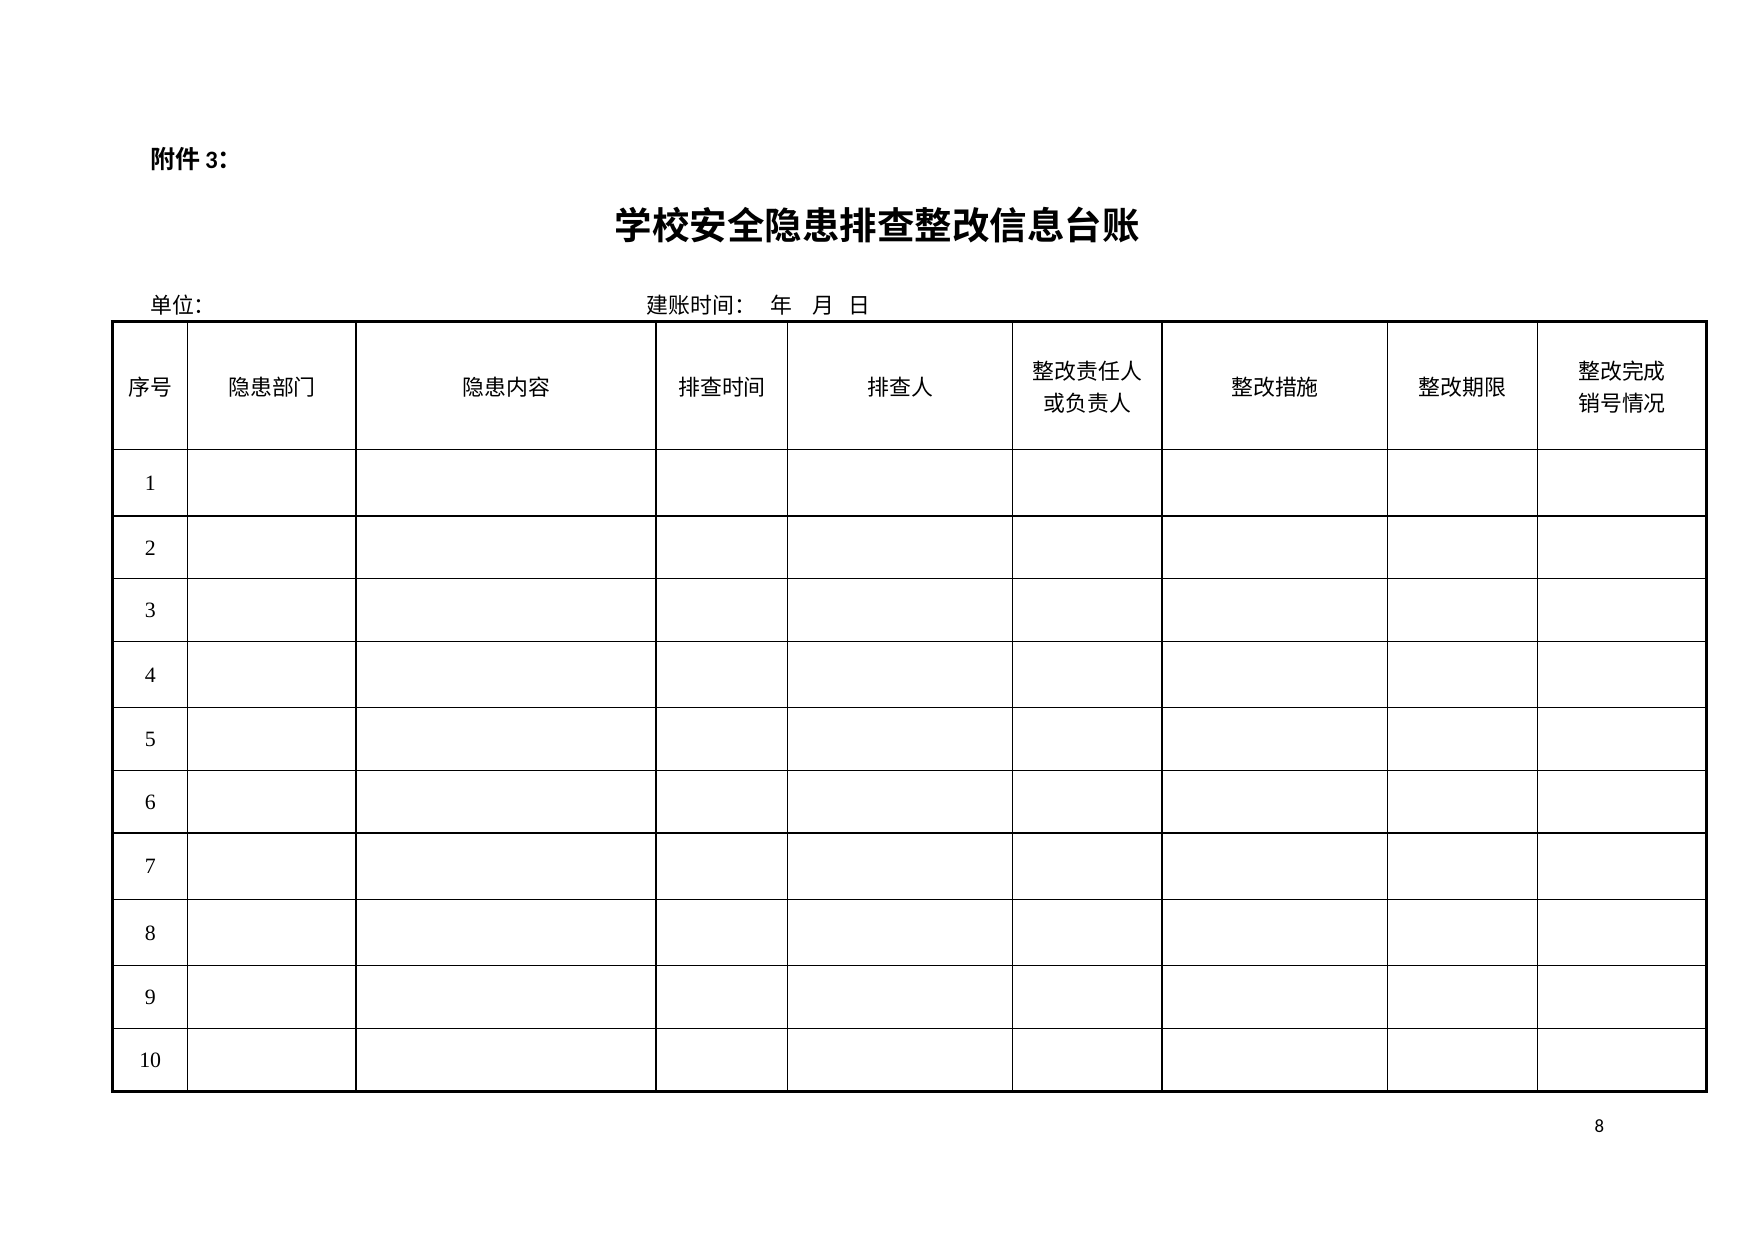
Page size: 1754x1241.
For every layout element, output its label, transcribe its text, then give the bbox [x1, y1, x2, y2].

table_cell [788, 966, 1012, 1027]
table_header 整改完成 销号情况 [1538, 323, 1705, 449]
table_cell [1538, 900, 1705, 964]
text 单位： 建账时间： 年 月 日 [150, 288, 1604, 320]
table_cell [1388, 1029, 1537, 1090]
table_cell [1538, 771, 1705, 832]
table_cell [1013, 771, 1161, 832]
table_cell [1163, 708, 1387, 769]
table_cell [657, 900, 787, 964]
table_cell [1388, 579, 1537, 641]
table_cell [188, 966, 355, 1027]
table_cell [1013, 900, 1161, 964]
table_cell [188, 708, 355, 769]
table_cell [188, 517, 355, 578]
table_cell 3 [114, 579, 187, 641]
table_cell [357, 517, 655, 578]
table_cell [1013, 1029, 1161, 1090]
table_cell 1 [114, 450, 187, 515]
table_cell [1013, 834, 1161, 898]
table_cell [657, 1029, 787, 1090]
table_cell [657, 966, 787, 1027]
table_cell [1388, 834, 1537, 898]
table_cell 9 [114, 966, 187, 1027]
table_cell 8 [114, 900, 187, 964]
text 学校安全隐患排查整改信息台账 [150, 190, 1604, 255]
table_cell [1013, 517, 1161, 578]
table_cell [1163, 966, 1387, 1027]
table_header 整改措施 [1163, 323, 1387, 449]
table_cell [788, 771, 1012, 832]
table_header 整改期限 [1388, 323, 1537, 449]
table_cell [188, 834, 355, 898]
table_cell [1013, 708, 1161, 769]
table_cell [1538, 708, 1705, 769]
table_cell [788, 642, 1012, 707]
table_cell [357, 450, 655, 515]
table_cell [188, 900, 355, 964]
table_cell [357, 834, 655, 898]
table_cell 7 [114, 834, 187, 898]
table_cell [1163, 834, 1387, 898]
table_cell [357, 771, 655, 832]
table_cell [357, 1029, 655, 1090]
table_cell [1013, 579, 1161, 641]
table_cell 6 [114, 771, 187, 832]
table_cell [1388, 450, 1537, 515]
text 附件3： [150, 125, 1604, 190]
table_cell [1388, 517, 1537, 578]
table_header 隐患内容 [357, 323, 655, 449]
table_cell [1388, 900, 1537, 964]
table_cell [1013, 642, 1161, 707]
table_cell [788, 900, 1012, 964]
table_cell [1163, 1029, 1387, 1090]
table_cell [1388, 966, 1537, 1027]
table_cell [657, 517, 787, 578]
table_cell [357, 642, 655, 707]
table_cell [1538, 966, 1705, 1027]
table_cell [1538, 579, 1705, 641]
table_cell [788, 1029, 1012, 1090]
table_header 排查人 [788, 323, 1012, 449]
table_cell [1388, 642, 1537, 707]
table_header 序号 [114, 323, 187, 449]
table_cell [188, 450, 355, 515]
table_cell [657, 834, 787, 898]
table_cell [788, 579, 1012, 641]
table_cell [657, 771, 787, 832]
table_cell [788, 834, 1012, 898]
table_cell [357, 708, 655, 769]
table_header 隐患部门 [188, 323, 355, 449]
table_cell [788, 708, 1012, 769]
table_cell [1013, 450, 1161, 515]
table_cell 10 [114, 1029, 187, 1090]
table_cell [788, 517, 1012, 578]
table_cell [1163, 579, 1387, 641]
table_cell [1538, 450, 1705, 515]
table_cell [657, 708, 787, 769]
table_cell [657, 450, 787, 515]
table_cell [357, 900, 655, 964]
table_cell [657, 579, 787, 641]
table_cell [1163, 642, 1387, 707]
table_header 整改责任人或负责人 [1013, 323, 1161, 449]
table_cell [1163, 517, 1387, 578]
table_cell [788, 450, 1012, 515]
table_cell [357, 579, 655, 641]
table_cell [1163, 900, 1387, 964]
table_cell [1163, 450, 1387, 515]
table_cell [1538, 517, 1705, 578]
table_cell [1538, 834, 1705, 898]
table_cell [1388, 708, 1537, 769]
table_cell [1538, 642, 1705, 707]
table_cell [188, 1029, 355, 1090]
table_cell [1163, 771, 1387, 832]
table_cell [657, 642, 787, 707]
table_cell [1388, 771, 1537, 832]
table_cell [1538, 1029, 1705, 1090]
table_cell 5 [114, 708, 187, 769]
table_cell [188, 579, 355, 641]
table_header 排查时间 [657, 323, 787, 449]
table_cell 2 [114, 517, 187, 578]
table_cell [357, 966, 655, 1027]
table_cell 4 [114, 642, 187, 707]
table_cell [188, 771, 355, 832]
table_cell [188, 642, 355, 707]
table_cell [1013, 966, 1161, 1027]
